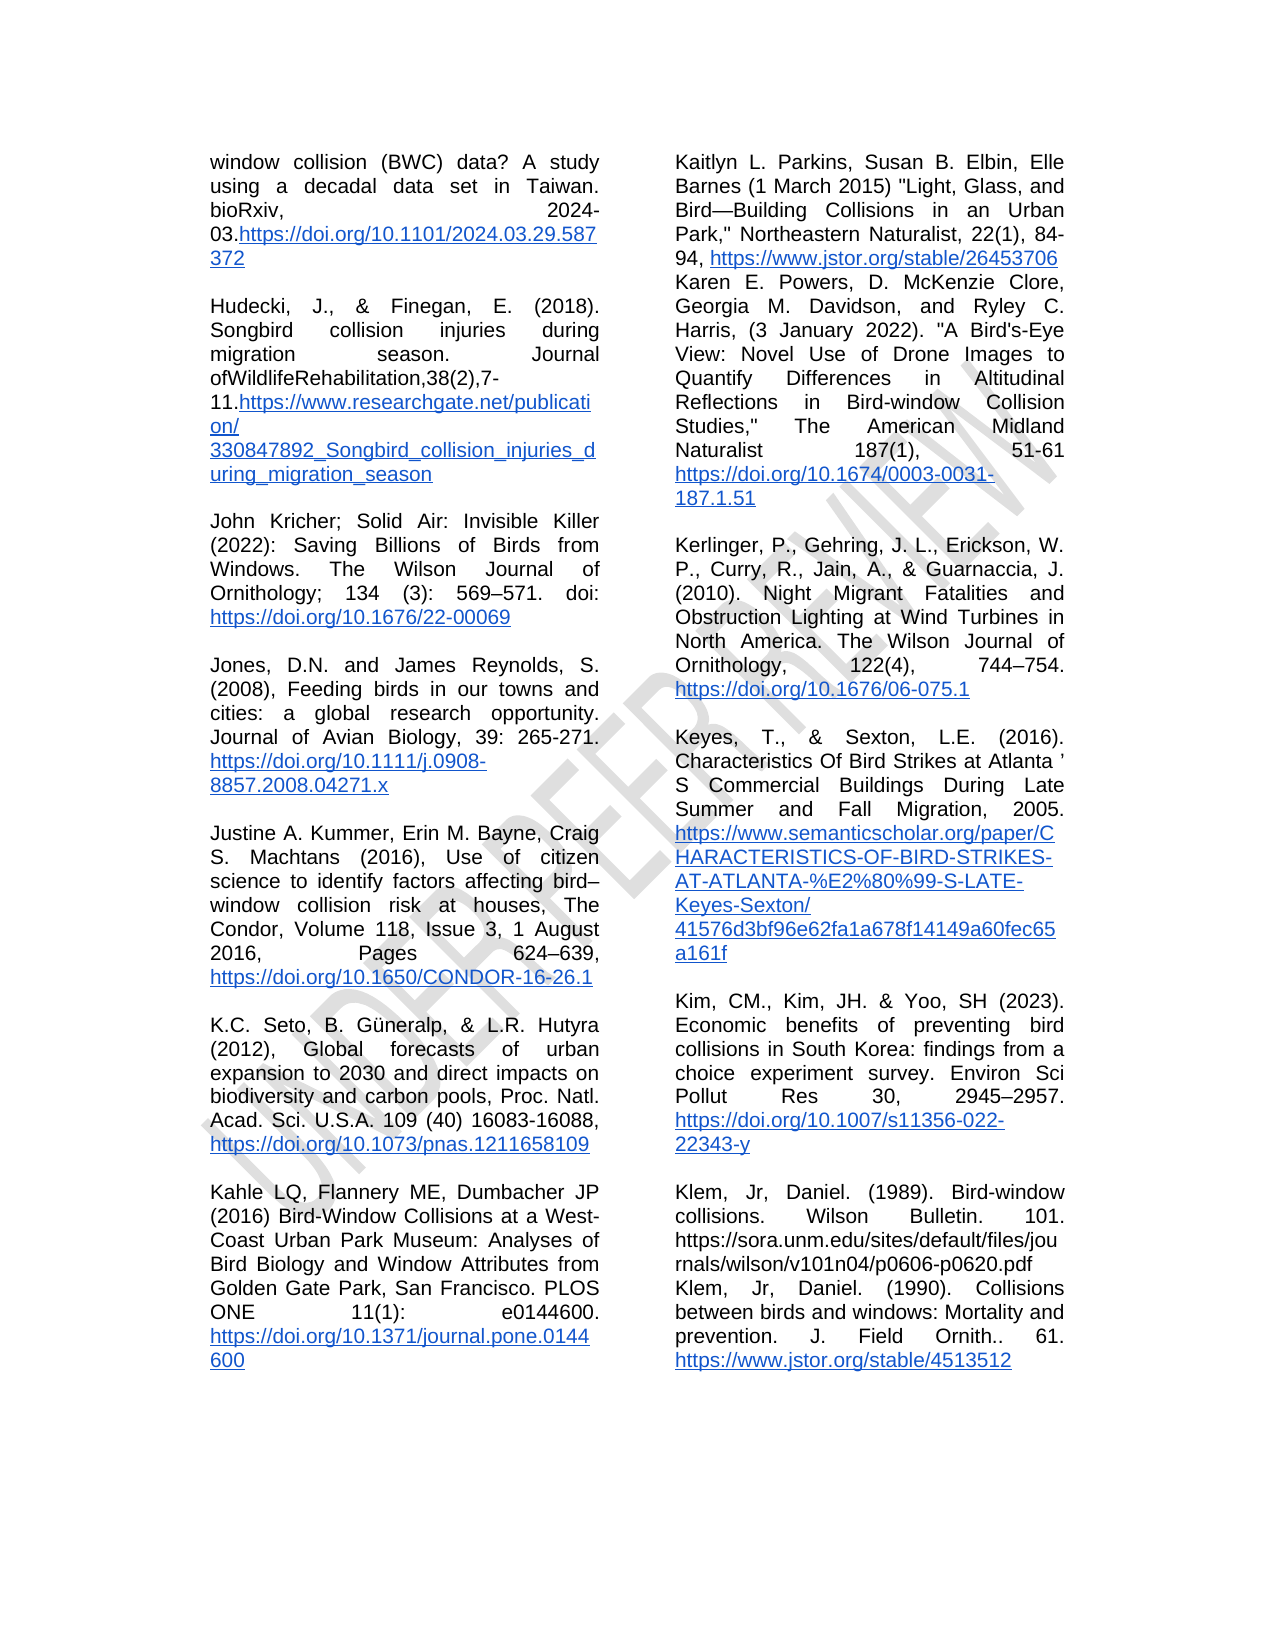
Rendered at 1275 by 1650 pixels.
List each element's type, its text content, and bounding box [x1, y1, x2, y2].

text Klem, Jr, Daniel. (1989). Bird-window collisions. Wilson Bulletin. 101. https://sora.unm.edu/sites/default/files/journals/wilson/v101n04/p0606-p0620.pdf [675, 1180, 1065, 1276]
text Kerlinger, P., Gehring, J. L., Erickson, W. P., Curry, R., Jain, A., & Guarnaccia, J. (2010). Night Migrant Fatalities and Obstruction Lighting at Wind Turbines in North America. The Wilson Journal of Ornithology, 122(4), 744–754. https://doi.org/10.1676/06-075.1 [675, 533, 1065, 701]
text Kaitlyn L. Parkins, Susan B. Elbin, Elle Barnes (1 March 2015) "Light, Glass, and Bird—Building Collisions in an Urban Park," Northeastern Naturalist, 22(1), 84-94, https://www.jstor.org/stable/26453706 [675, 150, 1065, 270]
text Karen E. Powers, D. McKenzie Clore, Georgia M. Davidson, and Ryley C. Harris, (3 January 2022). "A Bird's-Eye View: Novel Use of Drone Images to Quantify Differences in Altitudinal Reflections in Bird-window Collision Studies," The American Midland Naturalist 187(1), 51-61 https://doi.org/10.1674/0003-0031-187.1.51 [675, 270, 1065, 509]
text Kahle LQ, Flannery ME, Dumbacher JP (2016) Bird-Window Collisions at a West-Coast Urban Park Museum: Analyses of Bird Biology and Window Attributes from Golden Gate Park, San Francisco. PLOS ONE 11(1): e0144600. https://doi.org/10.1371/journal.pone.0144600 [210, 1180, 600, 1372]
text Justine A. Kummer, Erin M. Bayne, Craig S. Machtans (2016), Use of citizen science to identify factors affecting bird–window collision risk at houses, The Condor, Volume 118, Issue 3, 1 August 2016, Pages 624–639, https://doi.org/10.1650/CONDOR-16-26.1 [210, 821, 600, 988]
text Kim, CM., Kim, JH. & Yoo, SH (2023). Economic benefits of preventing bird collisions in South Korea: findings from a choice experiment survey. Environ Sci Pollut Res 30, 2945–2957. https://doi.org/10.1007/s11356-022-22343-y [675, 988, 1065, 1156]
text Hudecki, J., & Finegan, E. (2018). Songbird collision injuries during migration season. Journal ofWildlifeRehabilitation,38(2),7-11.https://www.researchgate.net/publication/330847892_Songbird_collision_injuries_during_migration_season [210, 294, 600, 485]
text K.C. Seto, B. Güneralp, & L.R. Hutyra (2012), Global forecasts of urban expansion to 2030 and direct impacts on biodiversity and carbon pools, Proc. Natl. Acad. Sci. U.S.A. 109 (40) 16083-16088, https://doi.org/10.1073/pnas.1211658109 [210, 1012, 600, 1156]
text Klem, Jr, Daniel. (1990). Collisions between birds and windows: Mortality and prevention. J. Field Ornith.. 61. https://www.jstor.org/stable/4513512 [675, 1276, 1065, 1372]
text Jones, D.N. and James Reynolds, S. (2008), Feeding birds in our towns and cities: a global research opportunity. Journal of Avian Biology, 39: 265-271. https://doi.org/10.1111/j.0908-8857.2008.04271.x [210, 653, 600, 797]
text Keyes, T., & Sexton, L.E. (2016). Characteristics Of Bird Strikes at Atlanta ’ S Commercial Buildings During Late Summer and Fall Migration, 2005. https://www.semanticscholar.org/paper/CHARACTERISTICS-OF-BIRD-STRIKES-AT-ATLANTA-%E2%80%99-S-LATE-Keyes-Sexton/41576d3bf96e62fa1a678f14149a60fec65a161f [675, 725, 1065, 964]
text John Kricher; Solid Air: Invisible Killer (2022): Saving Billions of Birds from Windows. The Wilson Journal of Ornithology; 134 (3): 569–571. doi: https://doi.org/10.1676/22-00069 [210, 509, 600, 629]
